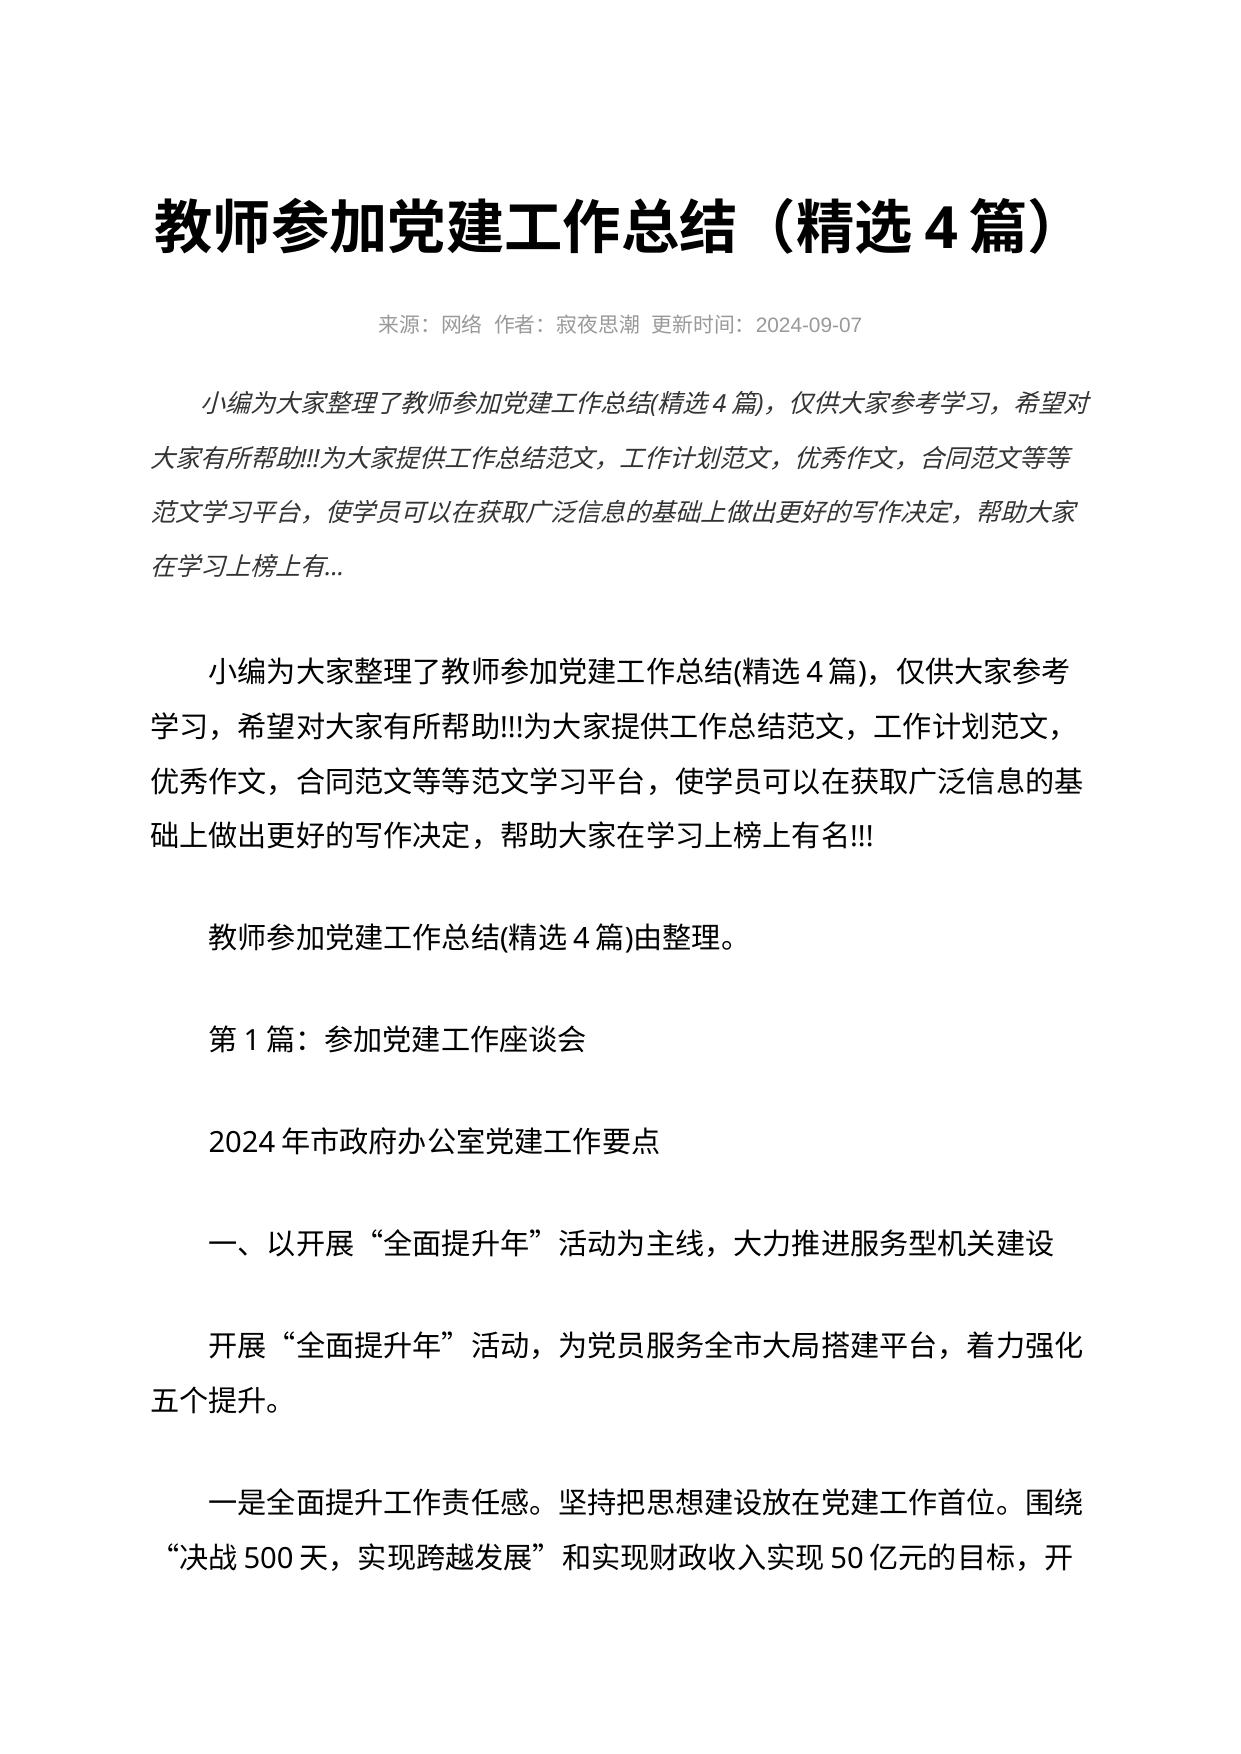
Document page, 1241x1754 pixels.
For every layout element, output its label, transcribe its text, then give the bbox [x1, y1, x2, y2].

text 小编为大家整理了教师参加党建工作总结(精选4篇)，仅供大家参考学习，希望对大家有所帮助!!!为大家提供工作总结范文，工作计划范文，优秀作文，合同范文等等范文学习平台，使学员可以在获取广泛信息的基础上做出更好的写作决定，帮助大家在学习上榜上有... [150, 384, 1090, 583]
text 2024年市政府办公室党建工作要点 [150, 1119, 1090, 1161]
text 一、以开展“全面提升年”活动为主线，大力推进服务型机关建设 [150, 1221, 1090, 1263]
text 来源：网络 作者：寂夜思潮 更新时间：2024-09-07 [150, 313, 1090, 337]
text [150, 1479, 1090, 1577]
text 教师参加党建工作总结(精选4篇)由整理。 [150, 915, 1090, 957]
text 开展“全面提升年”活动，为党员服务全市大局搭建平台，着力强化五个提升。 [150, 1323, 1090, 1420]
text 第1篇：参加党建工作座谈会 [150, 1017, 1090, 1059]
text 小编为大家整理了教师参加党建工作总结(精选4篇)，仅供大家参考学习，希望对大家有所帮助!!!为大家提供工作总结范文，工作计划范文，优秀作文，合同范文等等范文学习平台，使学员可以在获取广泛信息的基础上做出更好的写作决定，帮助大家在学习上榜上有名!!! [150, 648, 1090, 855]
subtitle 教师参加党建工作总结（精选4篇） [150, 181, 1090, 266]
